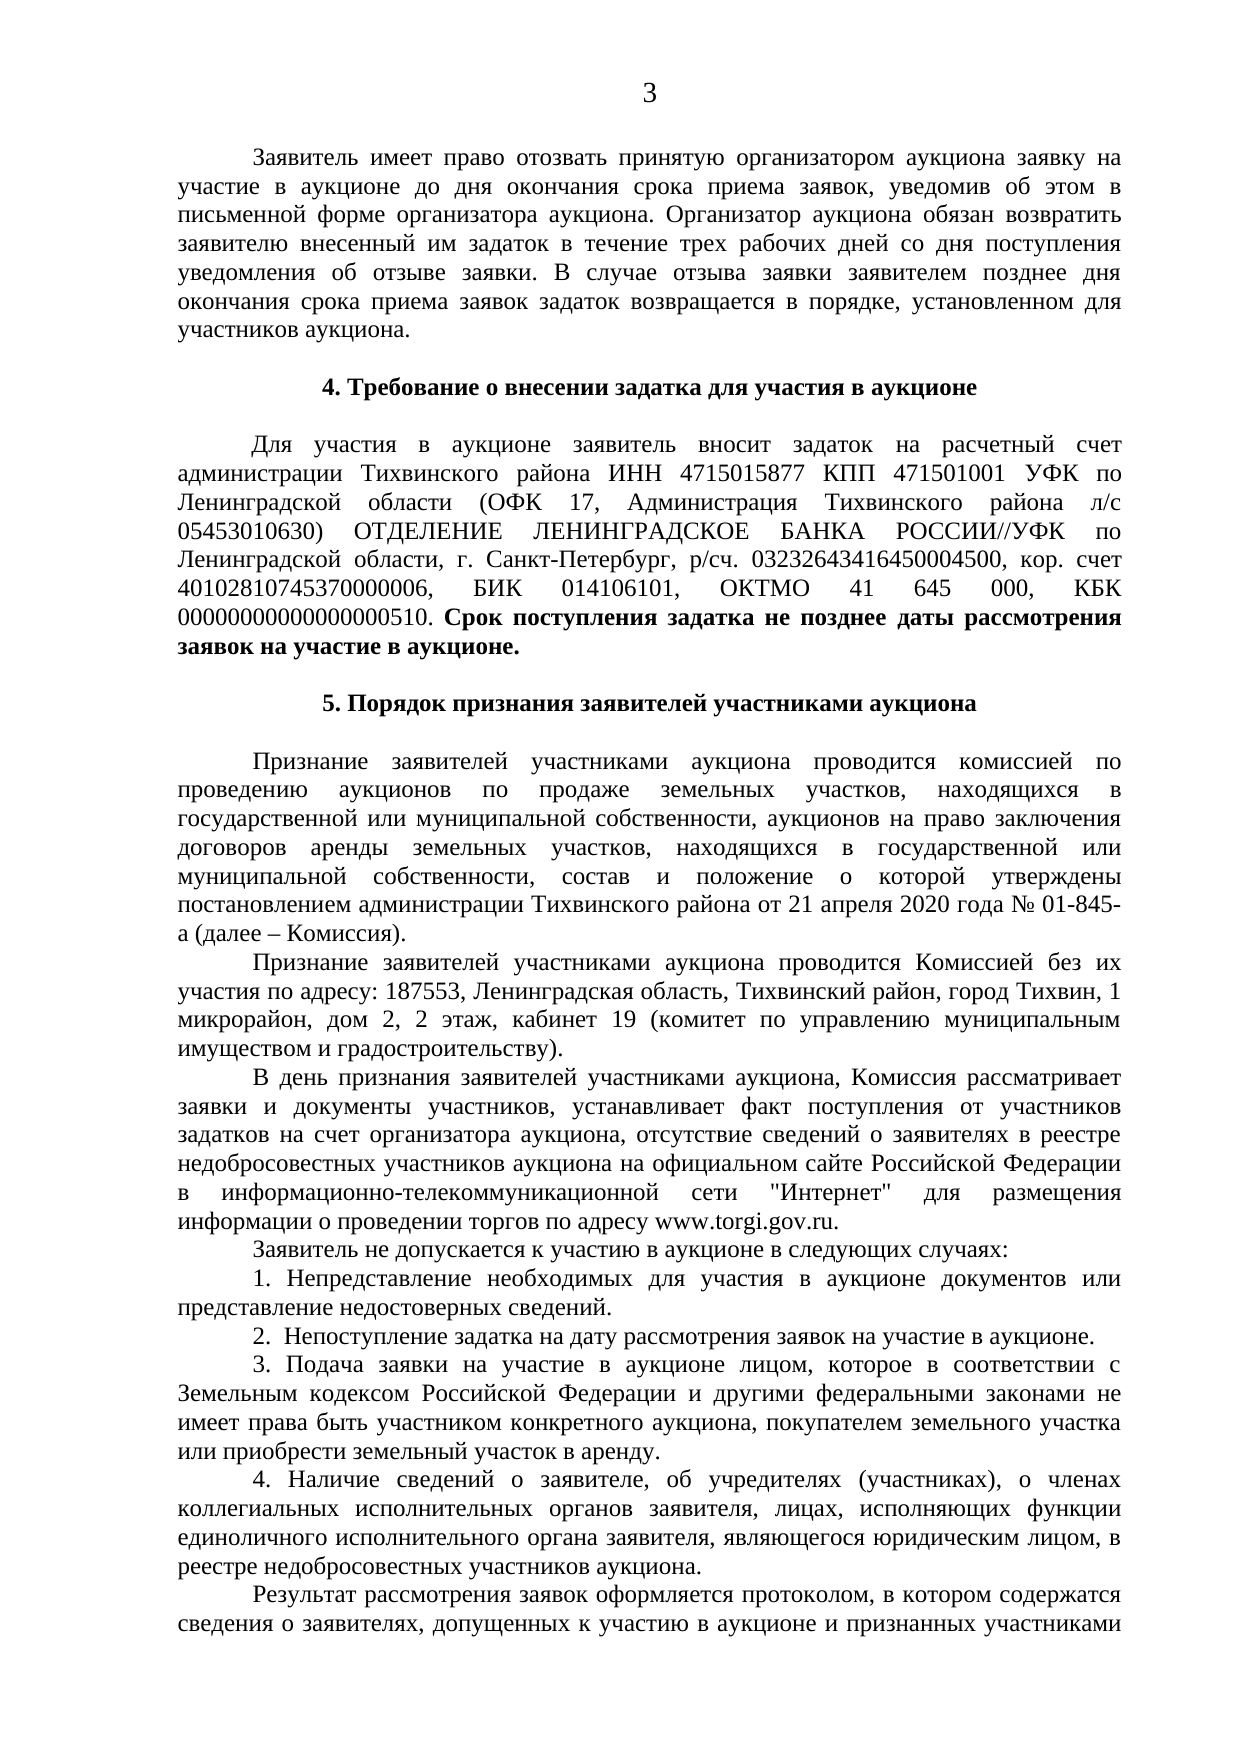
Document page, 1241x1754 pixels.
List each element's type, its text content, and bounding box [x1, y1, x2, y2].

text Для участия в аукционе заявитель вносит задаток на расчетный счет администрации Тихвинского района ИНН 4715015877 КПП 471501001 УФК по Ленинградской области (ОФК 17, Администрация Тихвинского района л/с 05453010630) ОТДЕЛЕНИЕ ЛЕНИНГРАДСКОЕ БАНКА РОССИИ//УФК по Ленинградской области, г. Санкт-Петербург, р/сч. 03232643416450004500, кор. счет 40102810745370000006, БИК 014106101, ОКТМО 41 645 000, КБК 00000000000000000510. Срок поступления задатка не позднее даты рассмотрения заявок на участие в аукционе. [177, 429, 1122, 659]
text 3. Подача заявки на участие в аукционе лицом, которое в соответствии с Земельным кодексом Российской Федерации и другими федеральными законами не имеет права быть участником конкретного аукциона, покупателем земельного участка или приобрести земельный участок в аренду. [177, 1349, 1122, 1464]
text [177, 1579, 1122, 1637]
text Заявитель имеет право отозвать принятую организатором аукциона заявку на участие в аукционе до дня окончания срока приема заявок, уведомив об этом в письменной форме организатора аукциона. Организатор аукциона обязан возвратить заявителю внесенный им задаток в течение трех рабочих дней со дня поступления уведомления об отзыве заявки. В случае отзыва заявки заявителем позднее дня окончания срока приема заявок задаток возвращается в порядке, установленном для участников аукциона. [177, 142, 1122, 343]
text 1. Непредставление необходимых для участия в аукционе документов или представление недостоверных сведений. [177, 1263, 1122, 1321]
text 2. Непоступление задатка на дату рассмотрения заявок на участие в аукционе. [177, 1321, 1122, 1349]
text 4. Требование о внесении задатка для участия в аукционе [177, 372, 1122, 401]
text Заявитель не допускается к участию в аукционе в следующих случаях: [177, 1234, 1122, 1263]
text Признание заявителей участниками аукциона проводится комиссией по проведению аукционов по продаже земельных участков, находящихся в государственной или муниципальной собственности, аукционов на право заключения договоров аренды земельных участков, находящихся в государственной или муниципальной собственности, состав и положение о которой утверждены постановлением администрации Тихвинского района от 21 апреля 2020 года № 01-845-а (далее – Комиссия). [177, 746, 1122, 947]
text В день признания заявителей участниками аукциона, Комиссия рассматривает заявки и документы участников, устанавливает факт поступления от участников задатков на счет организатора аукциона, отсутствие сведений о заявителях в реестре недобросовестных участников аукциона на официальном сайте Российской Федерации в информационно-телекоммуникационной сети "Интернет" для размещения информации о проведении торгов по адресу www.torgi.gov.ru. [177, 1062, 1122, 1234]
text 4. Наличие сведений о заявителе, об учредителях (участниках), о членах коллегиальных исполнительных органов заявителя, лицах, исполняющих функции единоличного исполнительного органа заявителя, являющегося юридическим лицом, в реестре недобросовестных участников аукциона. [177, 1464, 1122, 1579]
text Признание заявителей участниками аукциона проводится Комиссией без их участия по адресу: 187553, Ленинградская область, Тихвинский район, город Тихвин, 1 микрорайон, дом 2, 2 этаж, кабинет 19 (комитет по управлению муниципальным имуществом и градостроительству). [177, 947, 1122, 1062]
text 5. Порядок признания заявителей участниками аукциона [177, 688, 1122, 717]
